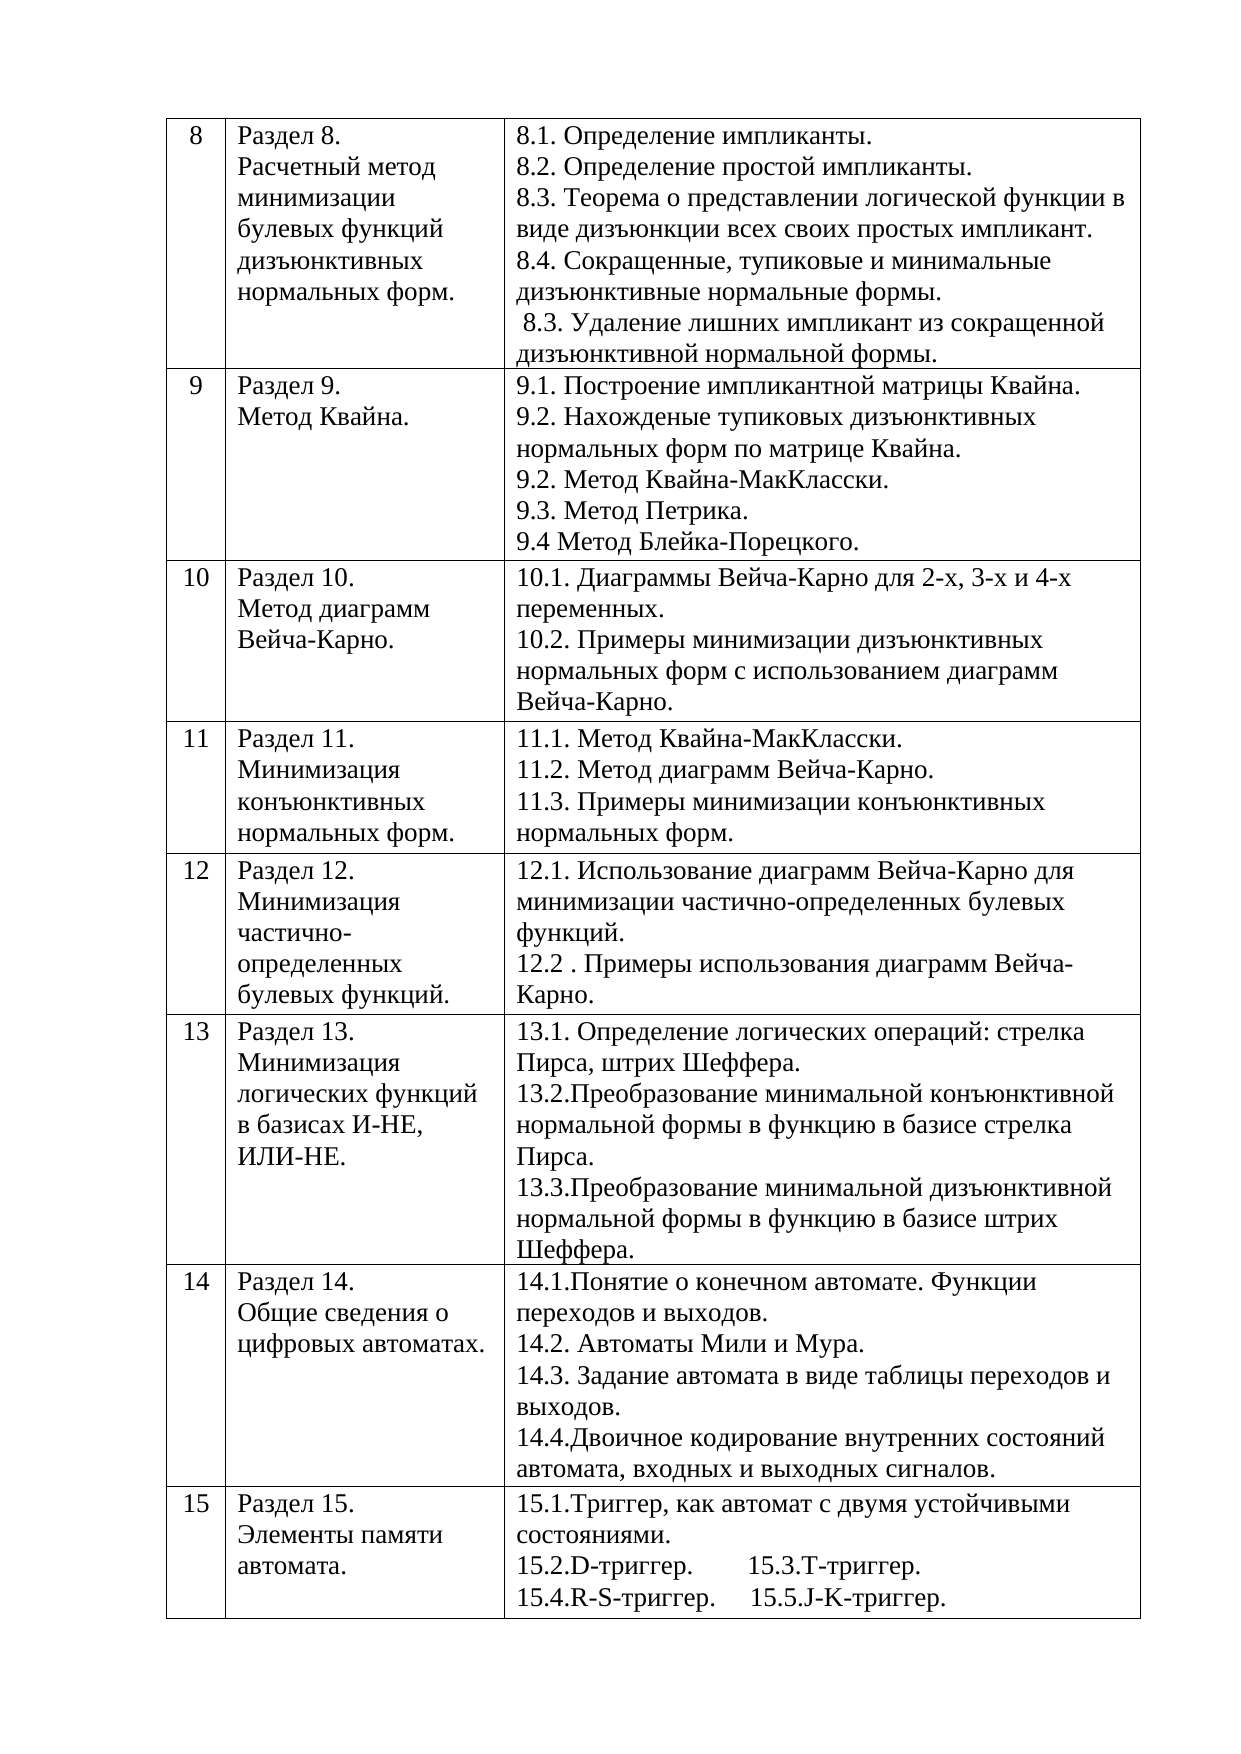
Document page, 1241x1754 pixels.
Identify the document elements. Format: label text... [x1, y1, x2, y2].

table_cell 12.1. Использование диаграмм Вейча-Карно для минимизации частично-определенных булевых функций. 12.2 . Примеры использования диаграмм Вейча-Карно. [505, 854, 1140, 1014]
table_cell Раздел 8. Расчетный метод минимизации булевых функций дизъюнктивных нормальных форм. [226, 119, 504, 368]
table_cell 13.1. Определение логических операций: стрелка Пирса, штрих Шеффера. 13.2.Преобразование минимальной конъюнктивной нормальной формы в функцию в базисе стрелка Пирса. 13.3.Преобразование минимальной дизъюнктивной нормальной формы в функцию в базисе штрих Шеффера. [505, 1015, 1140, 1264]
table_cell 13 [167, 1015, 225, 1264]
table_cell 11.1. Метод Квайна-МакКласски. 11.2. Метод диаграмм Вейча-Карно. 11.3. Примеры минимизации конъюнктивных нормальных форм. [505, 722, 1140, 853]
table_cell Раздел 13. Минимизация логических функций в базисах И-НЕ, ИЛИ-НЕ. [226, 1015, 504, 1264]
table_cell 15.1.Триггер, как автомат с двумя устойчивыми состояниями. 15.2.D-триггер. 15.3.Т-триггер. 15.4.R-S-триггер. 15.5.J-K-триггер. [505, 1487, 1140, 1618]
table_cell 9.1. Построение импликантной матрицы Квайна. 9.2. Нахожденые тупиковых дизъюнктивных нормальных форм по матрице Квайна. 9.2. Метод Квайна-МакКласски. 9.3. Метод Петрика. 9.4 Метод Блейка-Порецкого. [505, 369, 1140, 560]
table_cell Раздел 15. Элементы памяти автомата. [226, 1487, 504, 1618]
table_cell 8.1. Определение импликанты. 8.2. Определение простой импликанты. 8.3. Теорема о представлении логической функции в виде дизъюнкции всех своих простых импликант. 8.4. Сокращенные, тупиковые и минимальные дизъюнктивные нормальные формы. 8.3. Удаление лишних импликант из сокращенной дизъюнктивной нормальной формы. [505, 119, 1140, 368]
table_cell 10 [167, 561, 225, 721]
table_cell 14 [167, 1265, 225, 1486]
table_cell 10.1. Диаграммы Вейча-Карно для 2-х, 3-х и 4-х переменных. 10.2. Примеры минимизации дизъюнктивных нормальных форм с использованием диаграмм Вейча-Карно. [505, 561, 1140, 721]
table_cell 15 [167, 1487, 225, 1618]
table_cell Раздел 11. Минимизация конъюнктивных нормальных форм. [226, 722, 504, 853]
table_cell Раздел 12. Минимизация частично-определенных булевых функций. [226, 854, 504, 1014]
table_cell Раздел 9. Метод Квайна. [226, 369, 504, 560]
table_cell 8 [167, 119, 225, 368]
table_cell Раздел 10. Метод диаграмм Вейча-Карно. [226, 561, 504, 721]
table_cell 14.1.Понятие о конечном автомате. Функции переходов и выходов. 14.2. Автоматы Мили и Мура. 14.3. Задание автомата в виде таблицы переходов и выходов. 14.4.Двоичное кодирование внутренних состояний автомата, входных и выходных сигналов. [505, 1265, 1140, 1486]
table_cell 12 [167, 854, 225, 1014]
table_cell Раздел 14. Общие сведения о цифровых автоматах. [226, 1265, 504, 1486]
table_cell 9 [167, 369, 225, 560]
table_cell 11 [167, 722, 225, 853]
